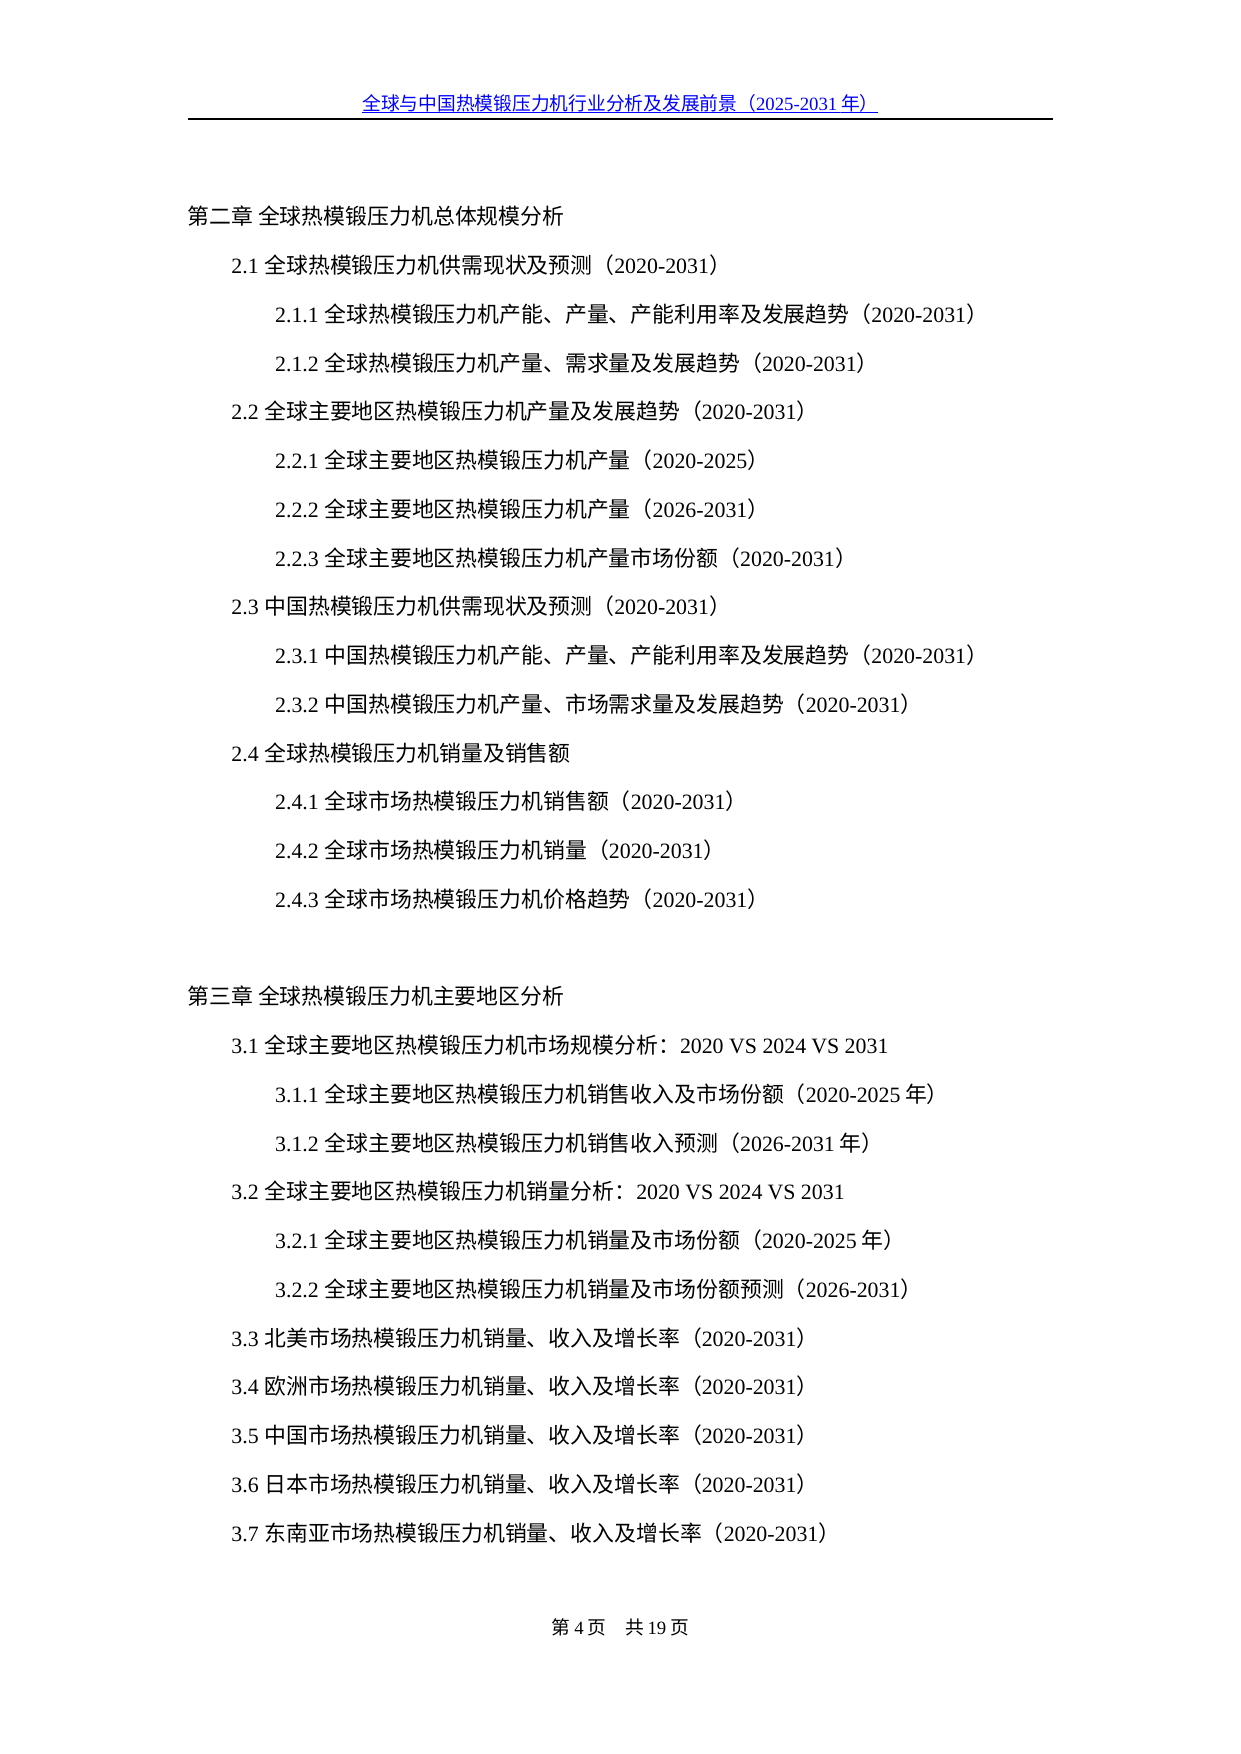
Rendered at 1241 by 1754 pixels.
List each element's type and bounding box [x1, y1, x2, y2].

text [187, 150, 1053, 1548]
